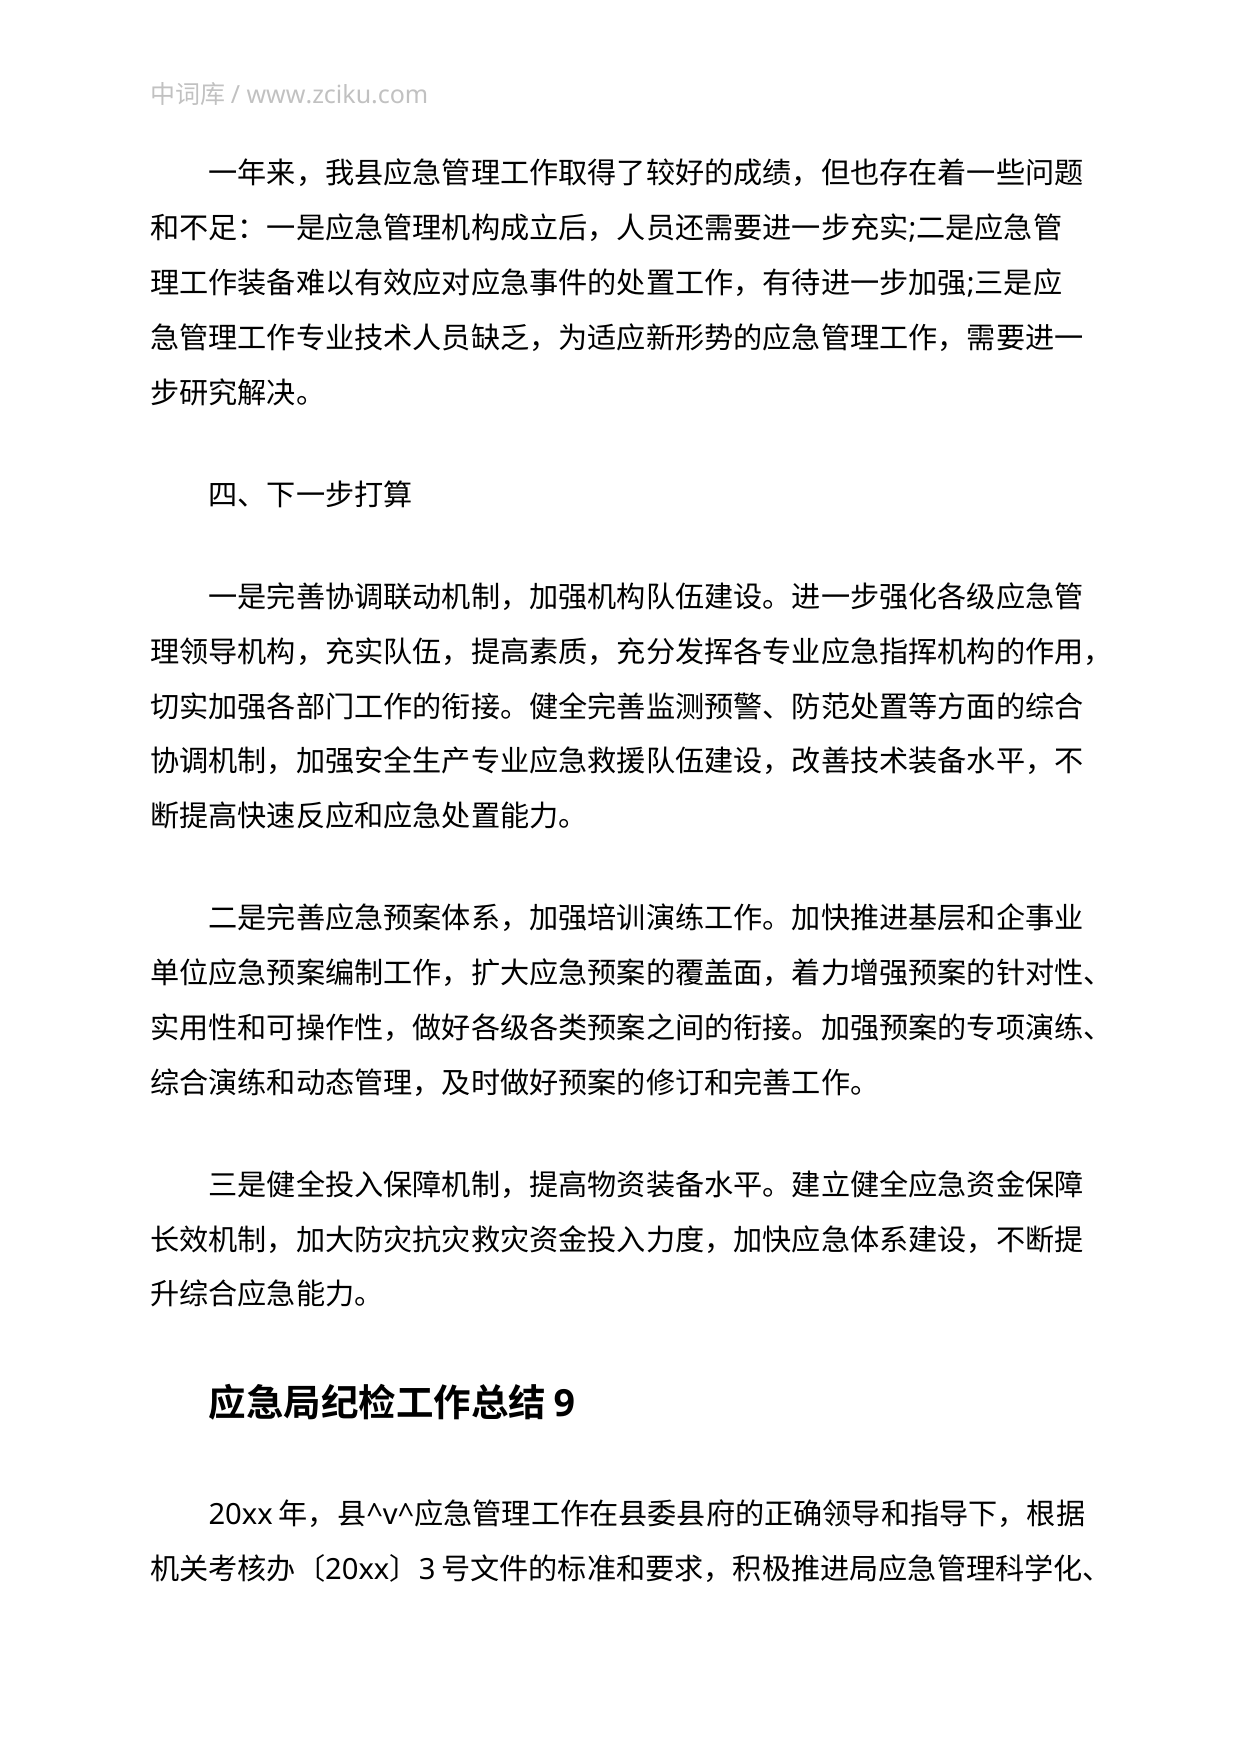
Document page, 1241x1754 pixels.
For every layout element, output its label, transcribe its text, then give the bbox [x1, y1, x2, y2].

text 二是完善应急预案体系，加强培训演练工作。加快推进基层和企事业单位应急预案编制工作，扩大应急预案的覆盖面，着力增强预案的针对性、实用性和可操作性，做好各级各类预案之间的衔接。加强预案的专项演练、综合演练和动态管理，及时做好预案的修订和完善工作。 [150, 895, 1090, 1102]
text 四、下一步打算 [150, 472, 1090, 514]
text 一是完善协调联动机制，加强机构队伍建设。进一步强化各级应急管理领导机构，充实队伍，提高素质，充分发挥各专业应急指挥机构的作用，切实加强各部门工作的衔接。健全完善监测预警、防范处置等方面的综合协调机制，加强安全生产专业应急救援队伍建设，改善技术装备水平，不断提高快速反应和应急处置能力。 [150, 573, 1090, 835]
text 三是健全投入保障机制，提高物资装备水平。建立健全应急资金保障长效机制，加大防灾抗灾救灾资金投入力度，加快应急体系建设，不断提升综合应急能力。 [150, 1161, 1090, 1313]
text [150, 1490, 1090, 1588]
text 应急局纪检工作总结9 [150, 1373, 1090, 1427]
text 一年来，我县应急管理工作取得了较好的成绩，但也存在着一些问题和不足：一是应急管理机构成立后，人员还需要进一步充实;二是应急管理工作装备难以有效应对应急事件的处置工作，有待进一步加强;三是应急管理工作专业技术人员缺乏，为适应新形势的应急管理工作，需要进一步研究解决。 [150, 150, 1090, 412]
